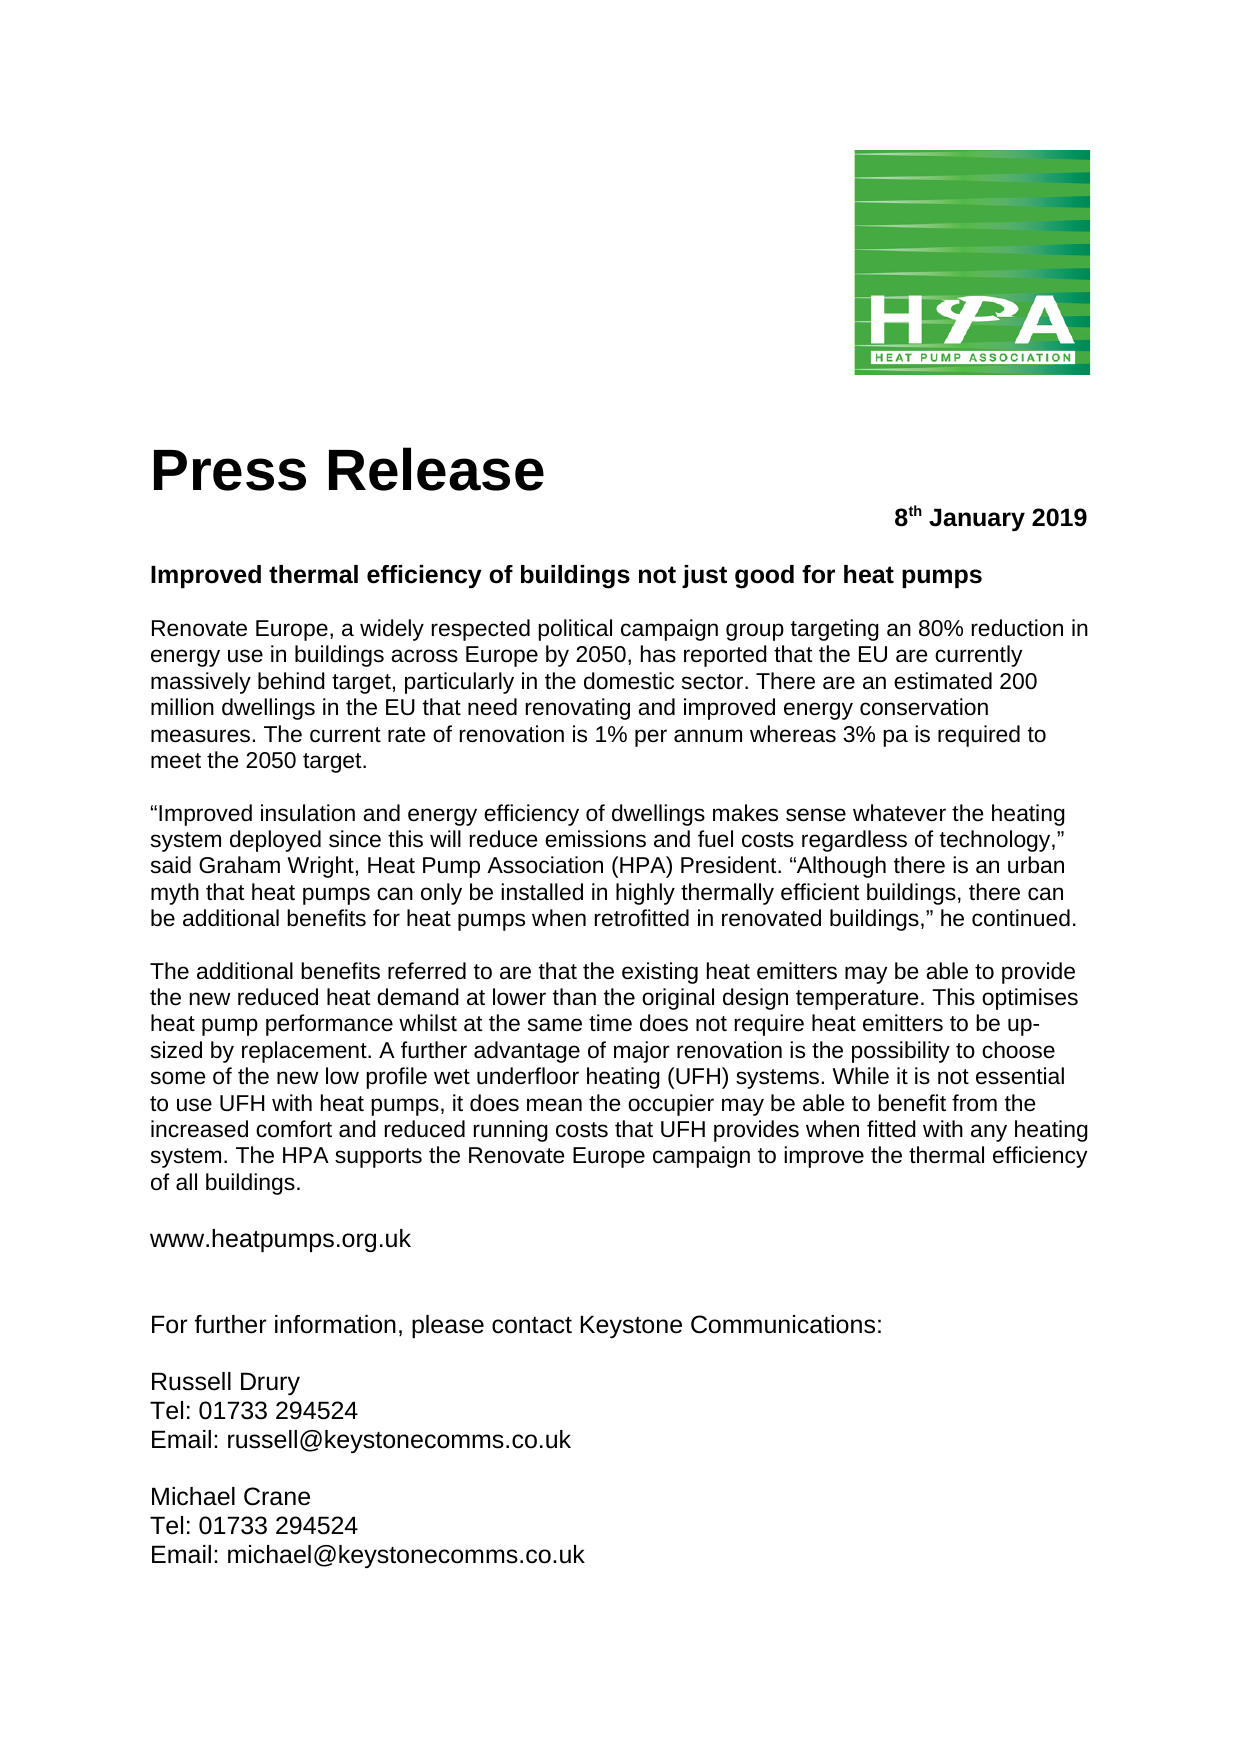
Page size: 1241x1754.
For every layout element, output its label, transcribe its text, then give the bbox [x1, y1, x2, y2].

text Michael Crane [150, 1482, 1090, 1511]
text www.heatpumps.org.uk [150, 1224, 1090, 1252]
text For further information, please contact Keystone Communications: [150, 1310, 1090, 1339]
picture [854, 150, 1091, 375]
text 8th January 2019 [150, 502, 1090, 531]
text “Improved insulation and energy efficiency of dwellings makes sense whatever the heating system deployed since this will reduce emissions and fuel costs regardless of technology,” said Graham Wright, Heat Pump Association (HPA) President. “Although there is an urban myth that heat pumps can only be installed in highly thermally efficient buildings, there can be additional benefits for heat pumps when retrofitted in renovated buildings,” he continued. [150, 799, 1090, 931]
text Tel: 01733 294524 [150, 1511, 1090, 1540]
text Email: michael@keystonecomms.co.uk [150, 1540, 1090, 1569]
text Tel: 01733 294524 [150, 1396, 1090, 1425]
text Renovate Europe, a widely respected political campaign group targeting an 80% reduction in energy use in buildings across Europe by 2050, has reported that the EU are currently massively behind target, particularly in the domestic sector. There are an estimated 200 million dwellings in the EU that need renovating and improved energy conservation measures. The current rate of renovation is 1% per annum whereas 3% pa is required to meet the 2050 target. [150, 615, 1090, 773]
text The additional benefits referred to are that the existing heat emitters may be able to provide the new reduced heat demand at lower than the original design temperature. This optimises heat pump performance whilst at the same time does not require heat emitters to be up-sized by replacement. A further advantage of major renovation is the possibility to choose some of the new low profile wet underfloor heating (UFH) systems. While it is not essential to use UFH with heat pumps, it does mean the occupier may be able to benefit from the increased comfort and reduced running costs that UFH provides when fitted with any heating system. The HPA supports the Renovate Europe campaign to improve the thermal efficiency of all buildings. [150, 958, 1090, 1195]
text Russell Drury [150, 1367, 1090, 1396]
text Improved thermal efficiency of buildings not just good for heat pumps [150, 560, 1090, 589]
text Press Release [150, 435, 1090, 502]
text Email: russell@keystonecomms.co.uk [150, 1425, 1090, 1454]
